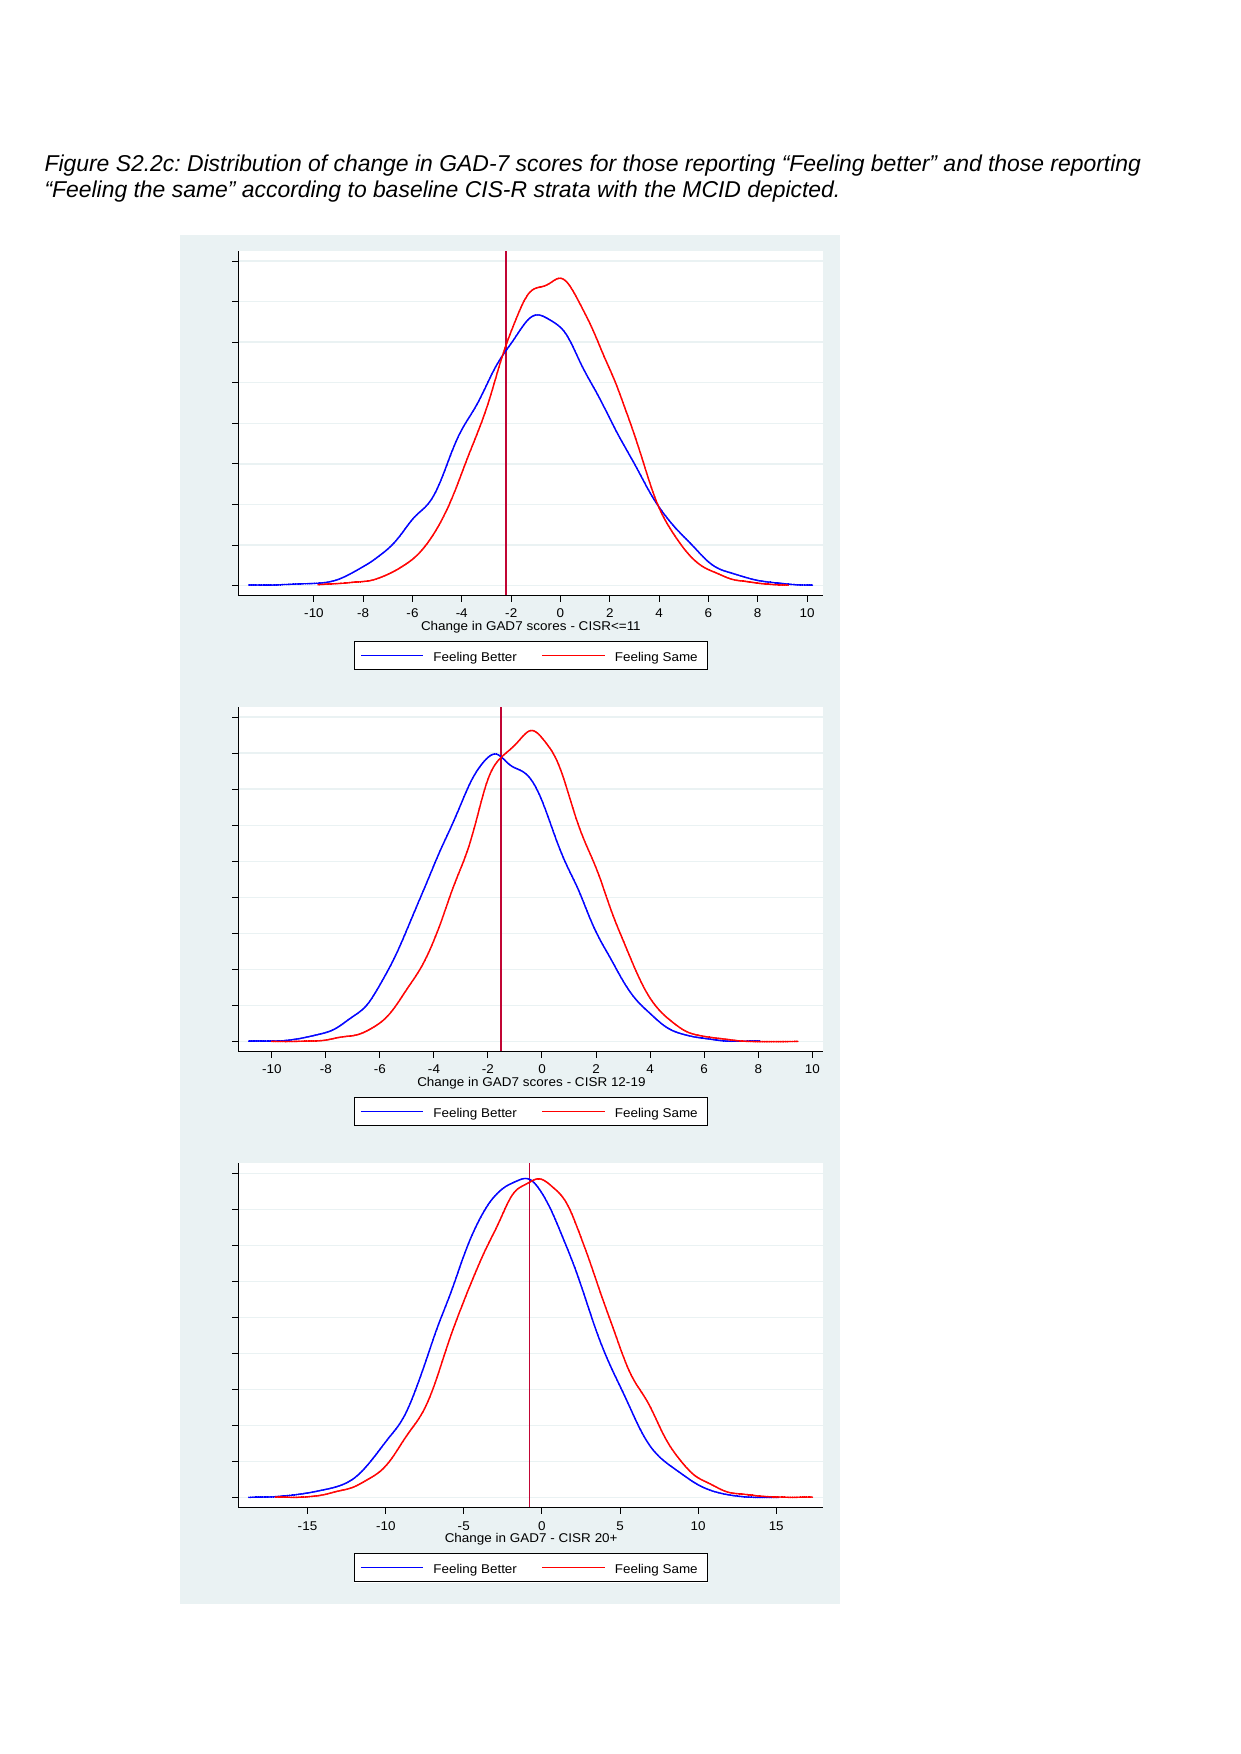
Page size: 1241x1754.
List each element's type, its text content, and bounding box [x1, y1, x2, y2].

list Figure S2.2c: Distribution of change in GAD-7 scores for those reporting “Feeling better” and those reporting “Feeling the same” according to baseline CIS-R strata with the MCID depicted. [44, 150, 1226, 203]
